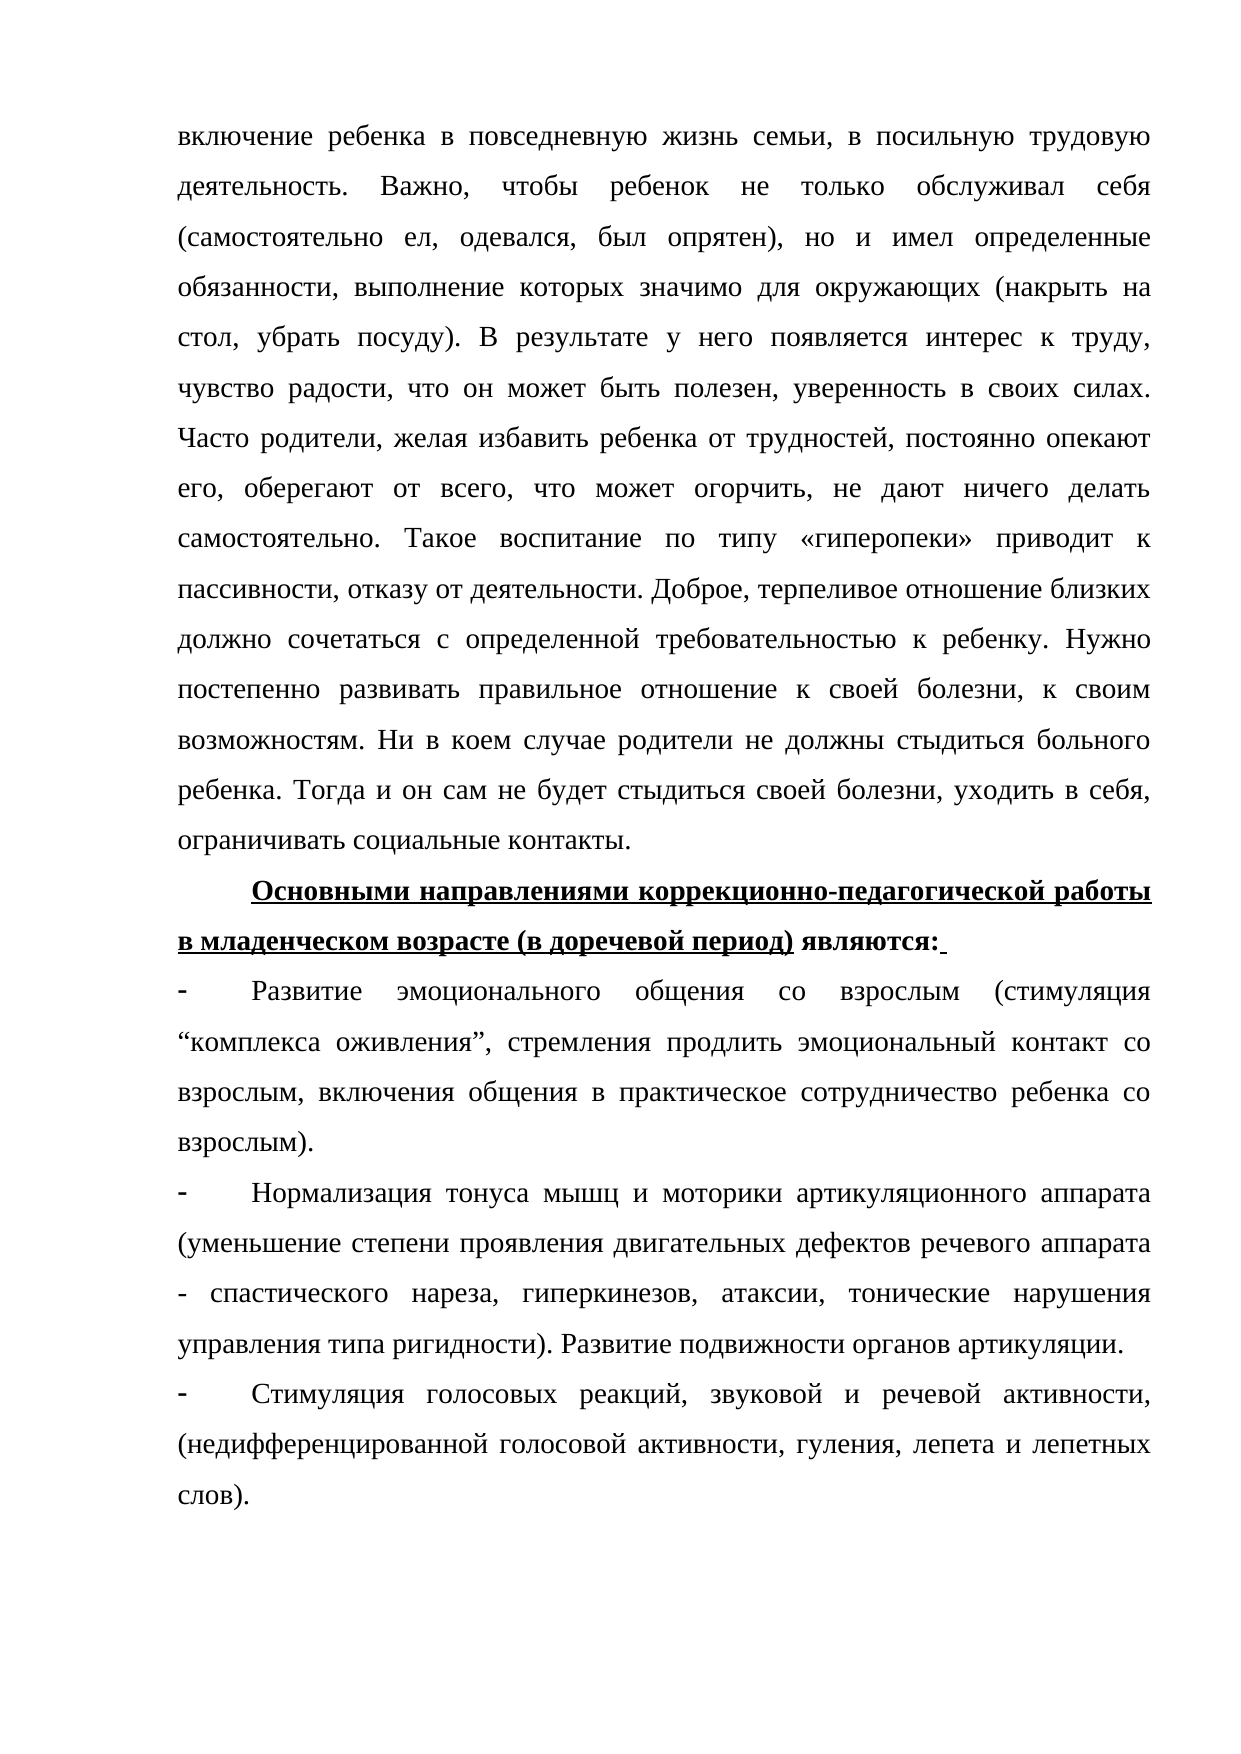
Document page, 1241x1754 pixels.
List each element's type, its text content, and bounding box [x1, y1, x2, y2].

text Основными направлениями коррекционно-педагогической работы в младенческом возрасте (в доречевой период) являются: [177, 873, 1152, 957]
list Развитие эмоционального общения со взрослым (стимуляция “комплекса оживления”, стремления продлить эмоциональный контакт со взрослым, включения общения в практическое сотрудничество ребенка со взрослым). [177, 973, 1152, 1158]
list Нормализация тонуса мышц и моторики артикуляционного аппарата (уменьшение степени проявления двигательных дефектов речевого аппарата - спастического нареза, гиперкинезов, атаксии, тонические нарушения управления типа ригидности). Развитие подвижности органов артикуляции. [177, 1175, 1152, 1359]
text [177, 118, 1152, 856]
list Стимуляция голосовых реакций, звуковой и речевой активности, (недифференцированной голосовой активности, гуления, лепета и лепетных слов). [177, 1376, 1152, 1510]
